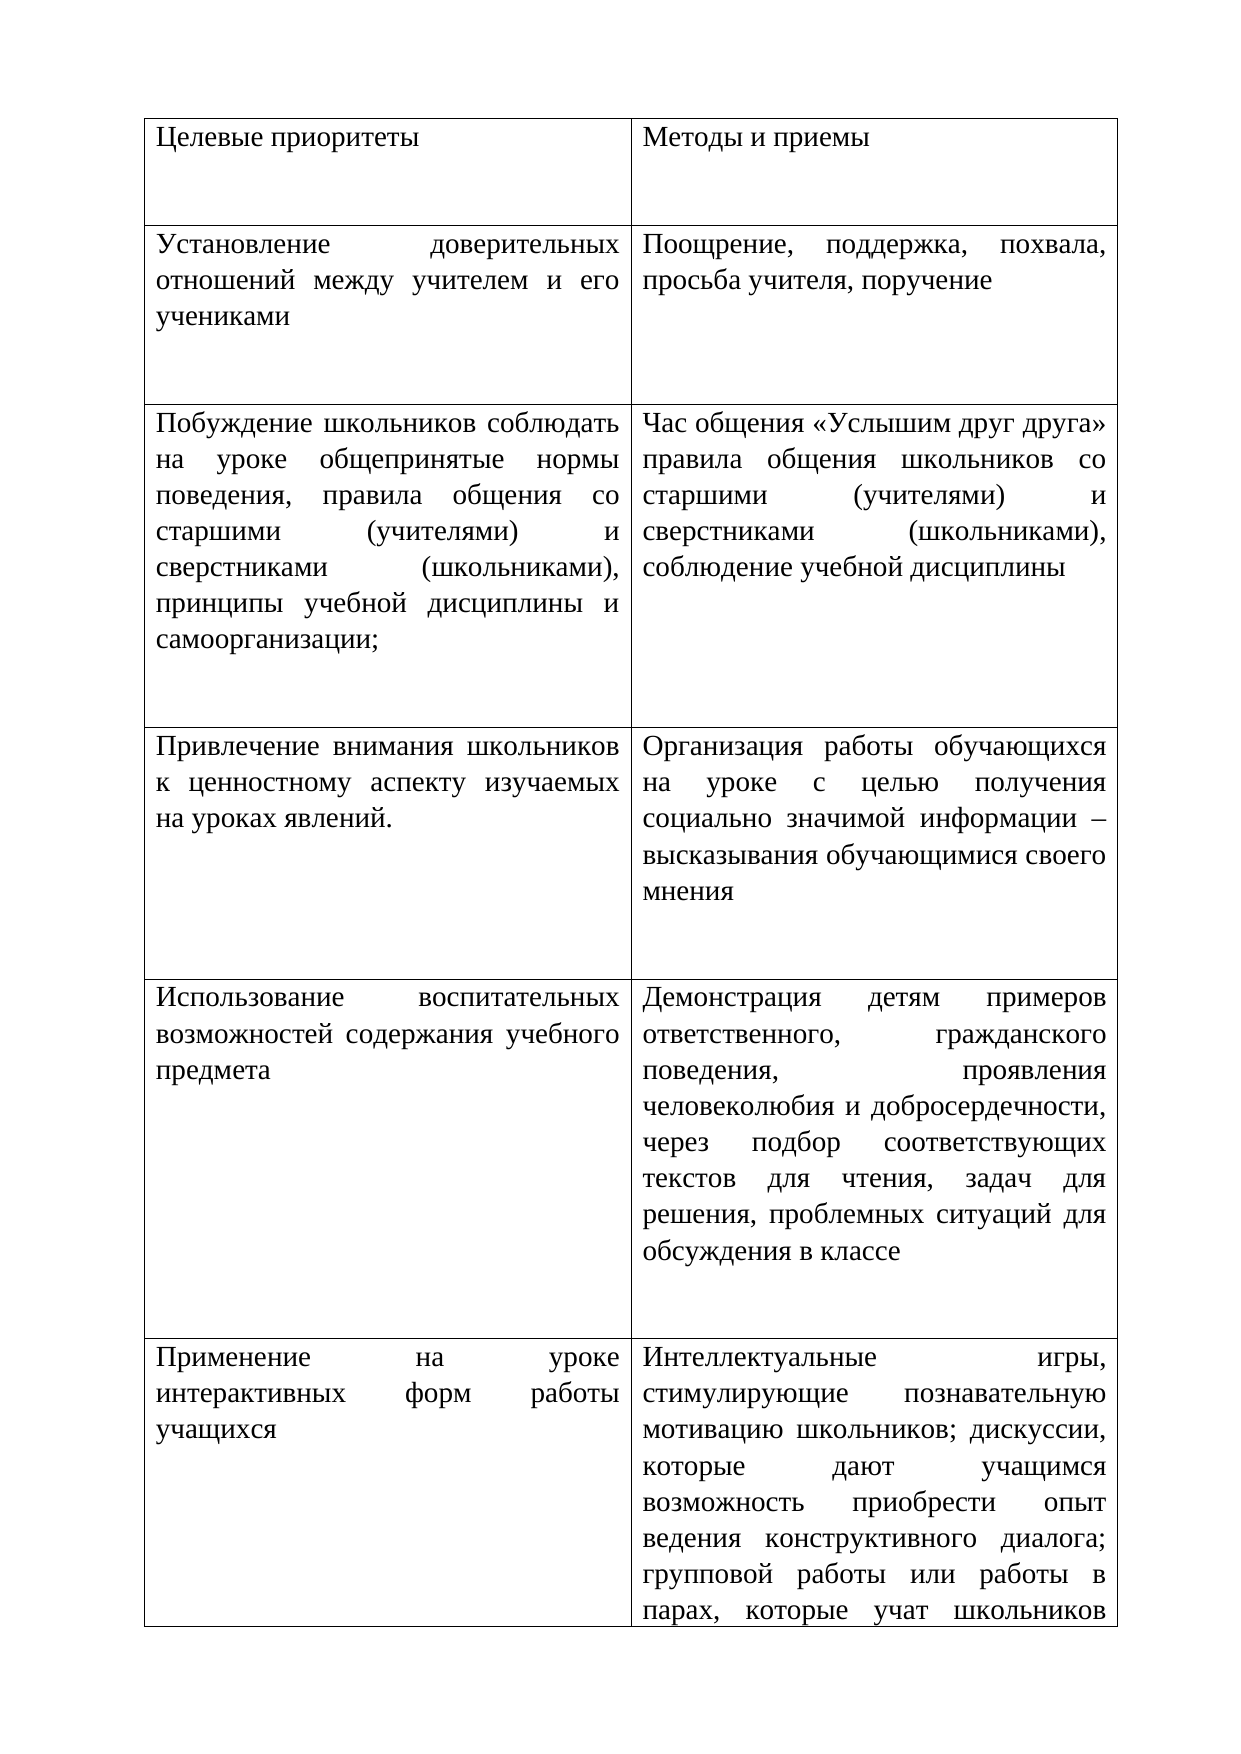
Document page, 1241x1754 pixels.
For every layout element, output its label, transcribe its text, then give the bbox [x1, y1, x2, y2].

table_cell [145, 1339, 631, 1626]
table_cell Использование воспитательных возможностей содержания учебного предмета [145, 980, 631, 1338]
table_cell Установление доверительных отношений между учителем и его учениками [145, 226, 631, 404]
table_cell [632, 1339, 1117, 1626]
table_cell Демонстрация детям примеров ответственного, гражданского поведения, проявления человеколюбия и добросердечности, через подбор соответствующих текстов для чтения, задач для решения, проблемных ситуаций для обсуждения в классе [632, 980, 1117, 1338]
table_header Целевые приоритеты [145, 119, 631, 225]
table_cell Привлечение внимания школьников к ценностному аспекту изучаемых на уроках явлений. [145, 728, 631, 978]
table_header Методы и приемы [632, 119, 1117, 225]
table_cell Побуждение школьников соблюдать на уроке общепринятые нормы поведения, правила общения со старшими (учителями) и сверстниками (школьниками), принципы учебной дисциплины и самоорганизации; [145, 405, 631, 727]
table_cell Поощрение, поддержка, похвала, просьба учителя, поручение [632, 226, 1117, 404]
table_cell Час общения «Услышим друг друга» правила общения школьников со старшими (учителями) и сверстниками (школьниками), соблюдение учебной дисциплины [632, 405, 1117, 727]
table_cell Организация работы обучающихся на уроке с целью получения социально значимой информации – высказывания обучающимися своего мнения [632, 728, 1117, 978]
